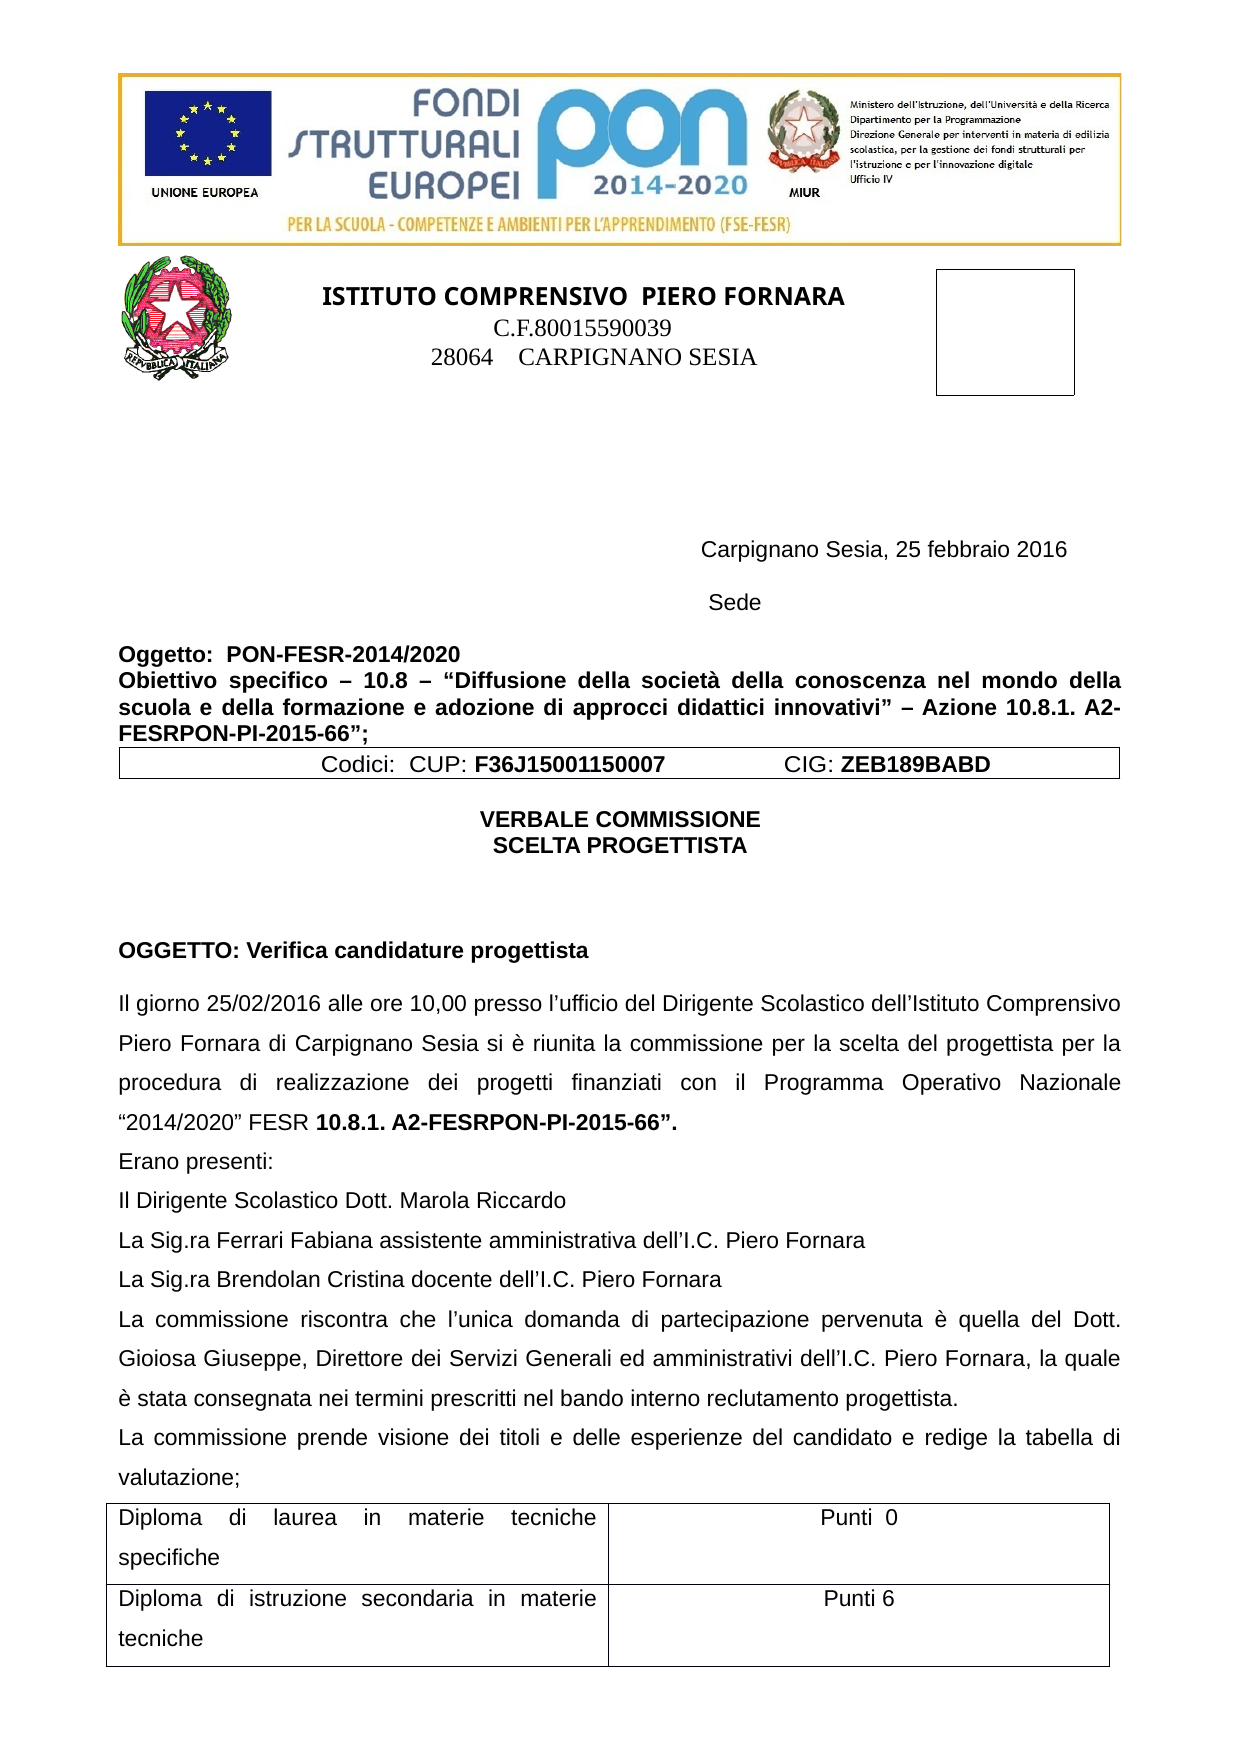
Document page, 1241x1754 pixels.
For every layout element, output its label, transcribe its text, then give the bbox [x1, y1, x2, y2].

text Carpignano Sesia, 25 febbraio 2016 [118, 536, 1122, 562]
text La Sig.ra Brendolan Cristina docente dell’I.C. Piero Fornara [118, 1266, 1122, 1293]
text Il giorno 25/02/2016 alle ore 10,00 presso l’ufficio del Dirigente Scolastico dell’Istituto Comprensivo Piero Fornara di Carpignano Sesia si è riunita la commissione per la scelta del progettista per la procedura di realizzazione dei progetti finanziati con il Programma Operativo Nazionale “2014/2020” FESR 10.8.1. A2-FESRPON-PI-2015-66”. [118, 990, 1122, 1135]
table_cell Punti 6 [609, 1585, 1109, 1666]
text Erano presenti: [118, 1148, 1122, 1174]
table_header Punti 0 [609, 1504, 1109, 1584]
picture [117, 253, 234, 386]
picture [118, 73, 1122, 246]
text Il Dirigente Scolastico Dott. Marola Riccardo [118, 1187, 1122, 1214]
text La commissione prende visione dei titoli e delle esperienze del candidato e redige la tabella di valutazione; [118, 1424, 1122, 1490]
text VERBALE COMMISSIONE [118, 806, 1122, 832]
text Oggetto: PON-FESR-2014/2020 [118, 641, 1122, 667]
text SCELTA PROGETTISTA [118, 832, 1122, 858]
table_cell Diploma di istruzione secondaria in materie tecniche [107, 1585, 608, 1666]
text OGGETTO: Verifica candidature progettista [118, 937, 1122, 964]
text Sede [673, 588, 1122, 615]
table_header Diploma di laurea in materie tecniche specifiche [107, 1504, 608, 1584]
text La Sig.ra Ferrari Fabiana assistente amministrativa dell’I.C. Piero Fornara [118, 1227, 1122, 1253]
text Codici: CUP: F36J15001150007 CIG: ZEB189BABD [120, 748, 1119, 778]
text Obiettivo specifico – 10.8 – “Diffusione della società della conoscenza nel mondo della scuola e della formazione e adozione di approcci didattici innovativi” – Azione 10.8.1. A2-FESRPON-PI-2015-66”; [118, 667, 1122, 747]
text La commissione riscontra che l’unica domanda di partecipazione pervenuta è quella del Dott. Gioiosa Giuseppe, Direttore dei Servizi Generali ed amministrativi dell’I.C. Piero Fornara, la quale è stata consegnata nei termini prescritti nel bando interno reclutamento progettista. [118, 1306, 1122, 1411]
